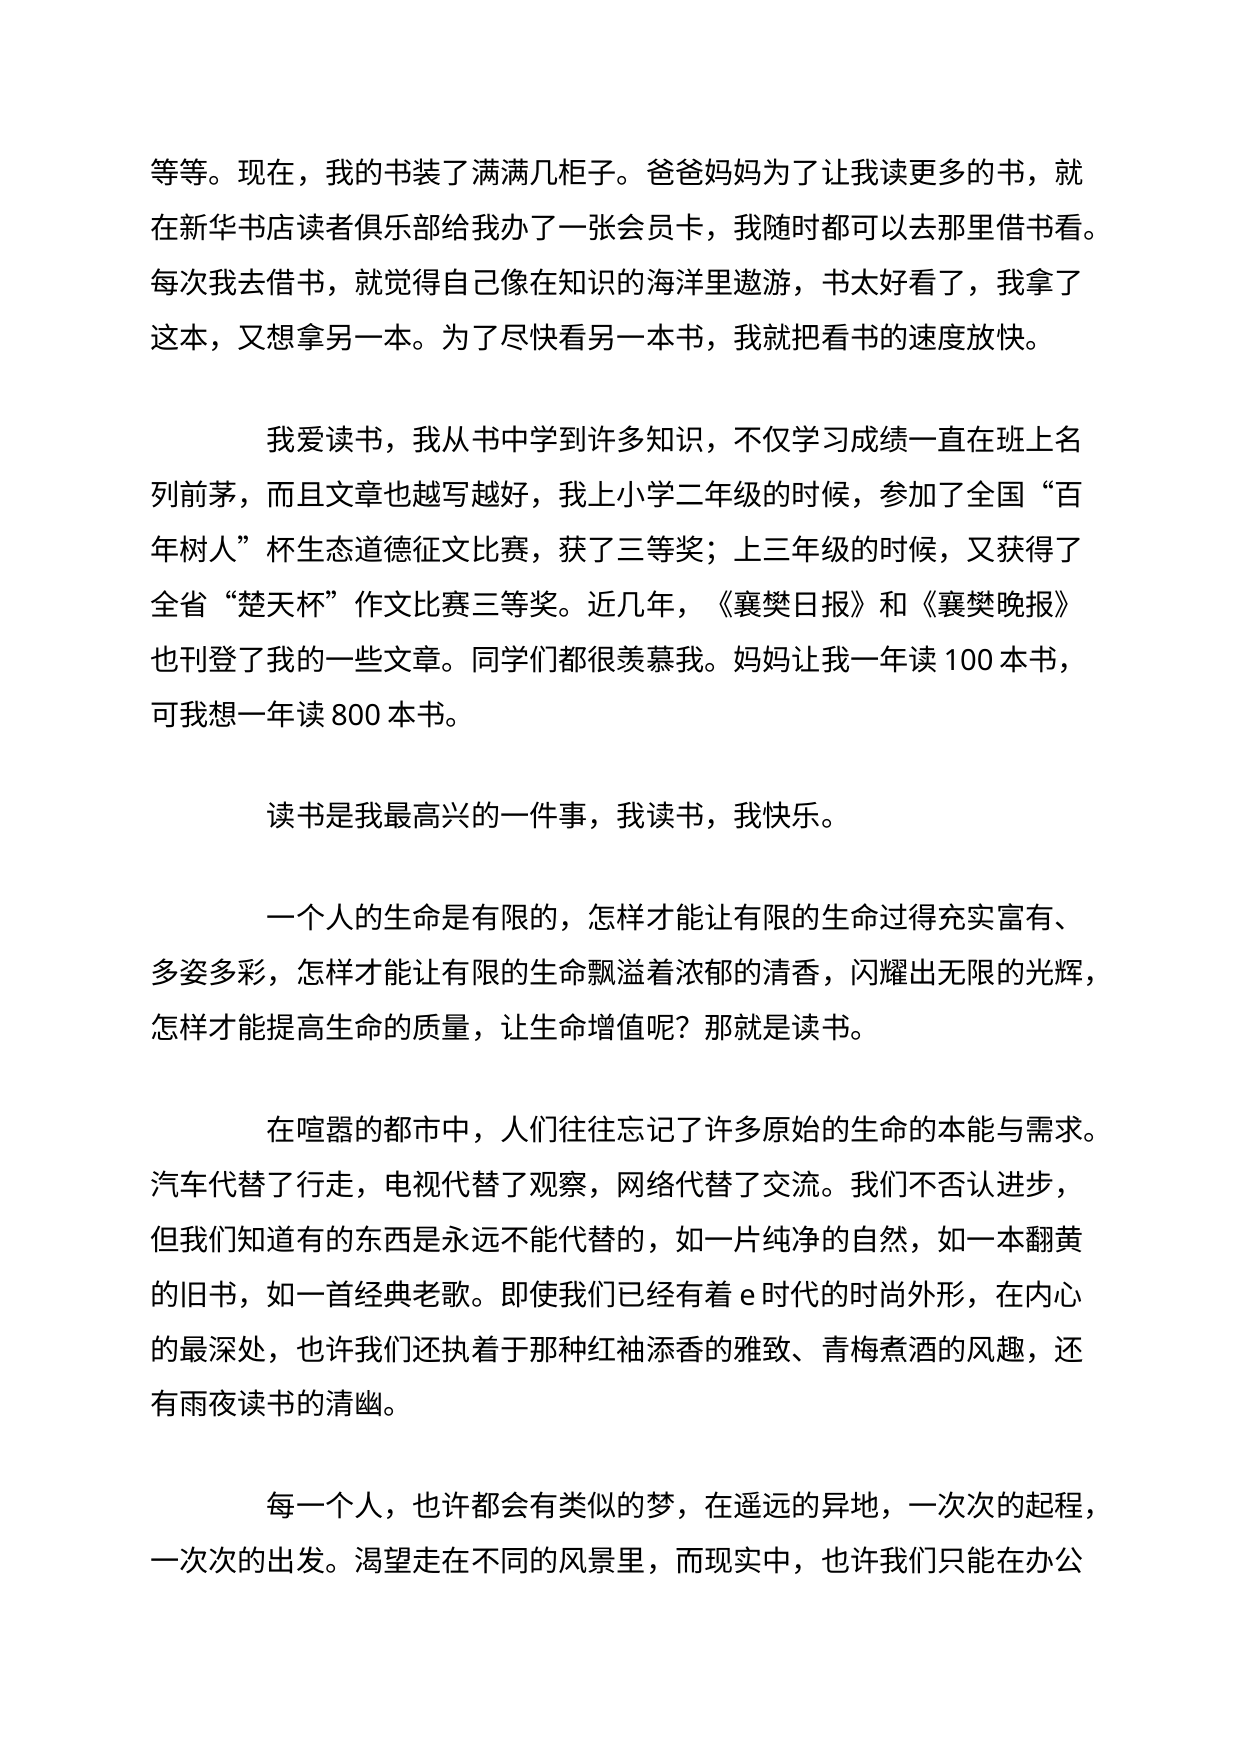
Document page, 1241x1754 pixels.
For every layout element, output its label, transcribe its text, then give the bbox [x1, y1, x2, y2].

text 一个人的生命是有限的，怎样才能让有限的生命过得充实富有、多姿多彩，怎样才能让有限的生命飘溢着浓郁的清香，闪耀出无限的光辉，怎样才能提高生命的质量，让生命增值呢？那就是读书。 [150, 895, 1090, 1047]
text 读书是我最高兴的一件事，我读书，我快乐。 [150, 793, 1090, 835]
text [150, 1483, 1090, 1580]
text 我爱读书，我从书中学到许多知识，不仅学习成绩一直在班上名列前茅，而且文章也越写越好，我上小学二年级的时候，参加了全国“百年树人”杯生态道德征文比赛，获了三等奖；上三年级的时候，又获得了全省“楚天杯”作文比赛三等奖。近几年，《襄樊日报》和《襄樊晚报》也刊登了我的一些文章。同学们都很羡慕我。妈妈让我一年读100本书，可我想一年读800本书。 [150, 416, 1090, 733]
text 在喧嚣的都市中，人们往往忘记了许多原始的生命的本能与需求。汽车代替了行走，电视代替了观察，网络代替了交流。我们不否认进步，但我们知道有的东西是永远不能代替的，如一片纯净的自然，如一本翻黄的旧书，如一首经典老歌。即使我们已经有着e时代的时尚外形，在内心的最深处，也许我们还执着于那种红袖添香的雅致、青梅煮酒的风趣，还有雨夜读书的清幽。 [150, 1106, 1090, 1423]
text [150, 150, 1090, 357]
